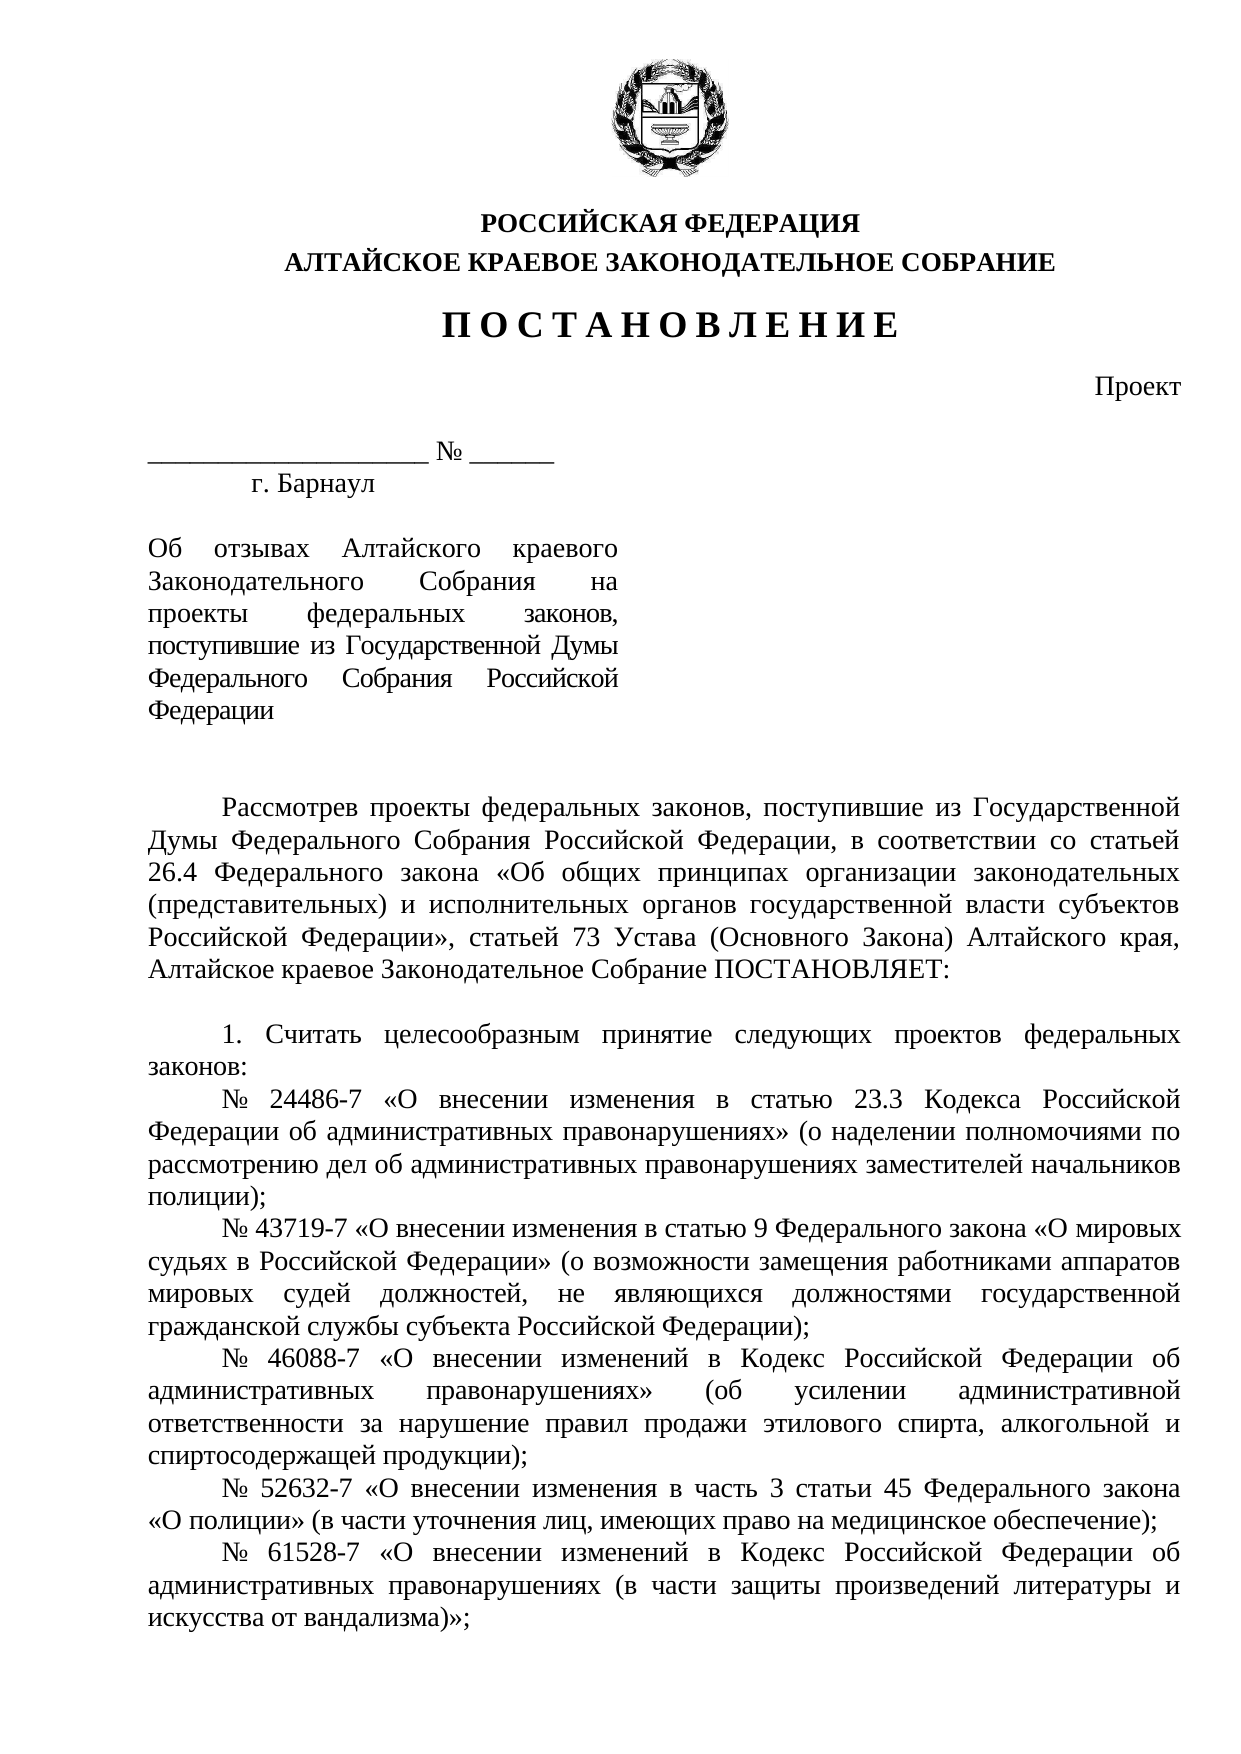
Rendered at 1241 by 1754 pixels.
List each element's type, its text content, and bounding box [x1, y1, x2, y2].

picture [611, 59, 729, 177]
text Рассмотрев проекты федеральных законов, поступившие из Государственной Думы Федерального Собрания Российской Федерации, в соответствии со статьей 26.4 Федерального закона «Об общих принципах организации законодательных (представительных) и исполнительных органов государственной власти субъектов Российской Федерации», статьей 73 Устава (Основного Закона) Алтайского края, Алтайское краевое Законодательное Собрание ПОСТАНОВЛЯЕТ: [148, 790, 1181, 985]
text Об отзывах Алтайского краевого Законодательного Собрания на проекты федеральных законов, поступившие из Государственной Думы Федерального Собрания Российской Федерации [148, 531, 619, 726]
text № 61528-7 «О внесении изменений в Кодекс Российской Федерации об административных правонарушениях (в части защиты произведений литературы и искусства от вандализма)»; [148, 1535, 1181, 1633]
text № 52632-7 «О внесении изменения в часть 3 статьи 45 Федерального закона «О полиции» (в части уточнения лиц, имеющих право на медицинское обеспечение); [148, 1471, 1181, 1535]
text 1. Считать целесообразным принятие следующих проектов федеральных законов: [148, 1017, 1181, 1082]
text № 24486-7 «О внесении изменения в статью 23.3 Кодекса Российской Федерации об административных правонарушениях» (о наделении полномочиями по рассмотрению дел об административных правонарушениях заместителей начальников полиции); [148, 1082, 1181, 1211]
text Проект [148, 369, 1181, 402]
text № 43719-7 «О внесении изменения в статью 9 Федерального закона «О мировых судьях в Российской Федерации» (о возможности замещения работниками аппаратов мировых судей должностей, не являющихся должностями государственной гражданской службы субъекта Российской Федерации); [148, 1211, 1181, 1341]
text г. Барнаул [148, 466, 1181, 499]
text № 46088-7 «О внесении изменений в Кодекс Российской Федерации об административных правонарушениях» (об усилении административной ответственности за нарушение правил продажи этилового спирта, алкогольной и спиртосодержащей продукции); [148, 1341, 1181, 1471]
text ____________________ № ______ [148, 434, 1181, 466]
